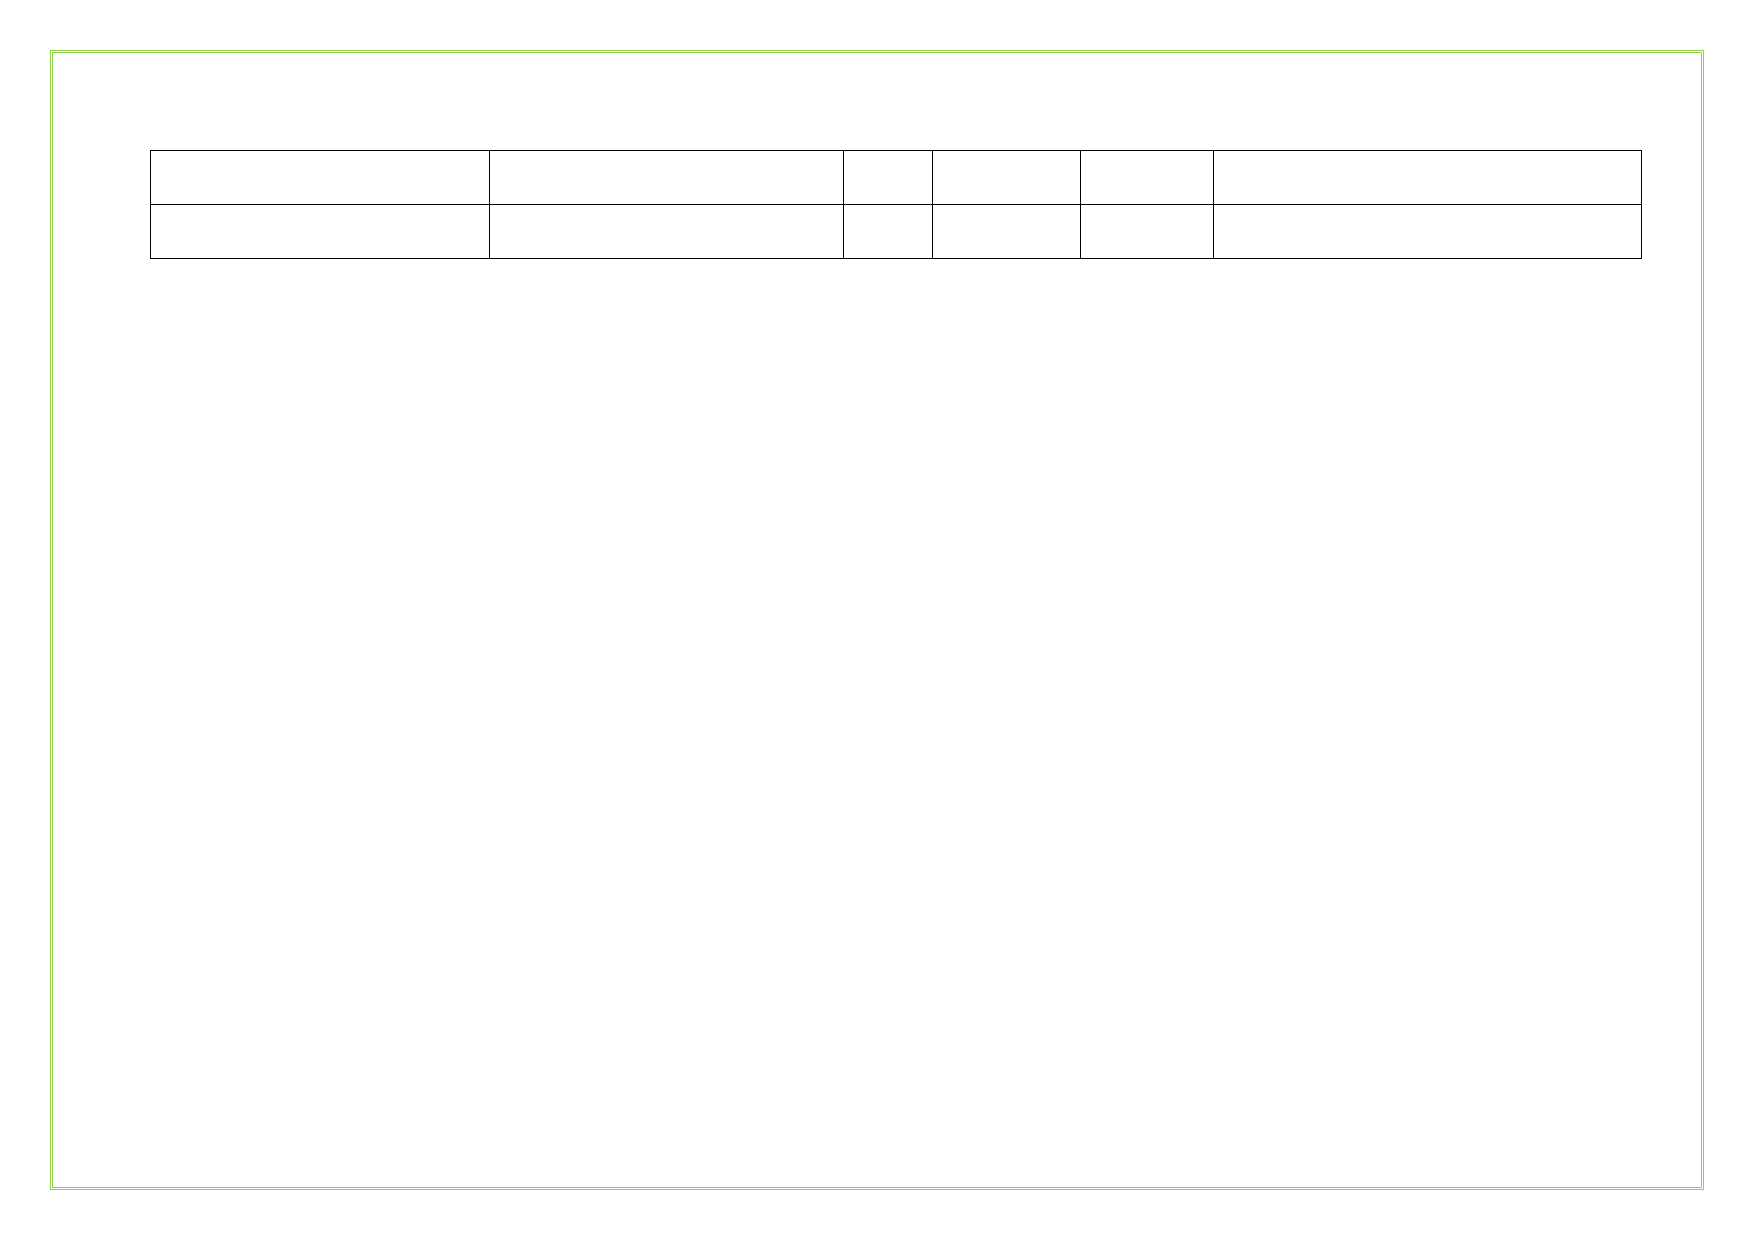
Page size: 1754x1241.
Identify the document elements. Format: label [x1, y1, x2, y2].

table_cell [844, 205, 932, 258]
table_cell [151, 205, 489, 258]
table_cell [1081, 151, 1213, 204]
table_cell [1214, 205, 1641, 258]
table_cell [490, 151, 843, 204]
table_cell [1214, 151, 1641, 204]
table_cell [1081, 205, 1213, 258]
table_cell [933, 205, 1080, 258]
table_cell [933, 151, 1080, 204]
table_cell [844, 151, 932, 204]
table_cell [490, 205, 843, 258]
table_cell [151, 151, 489, 204]
